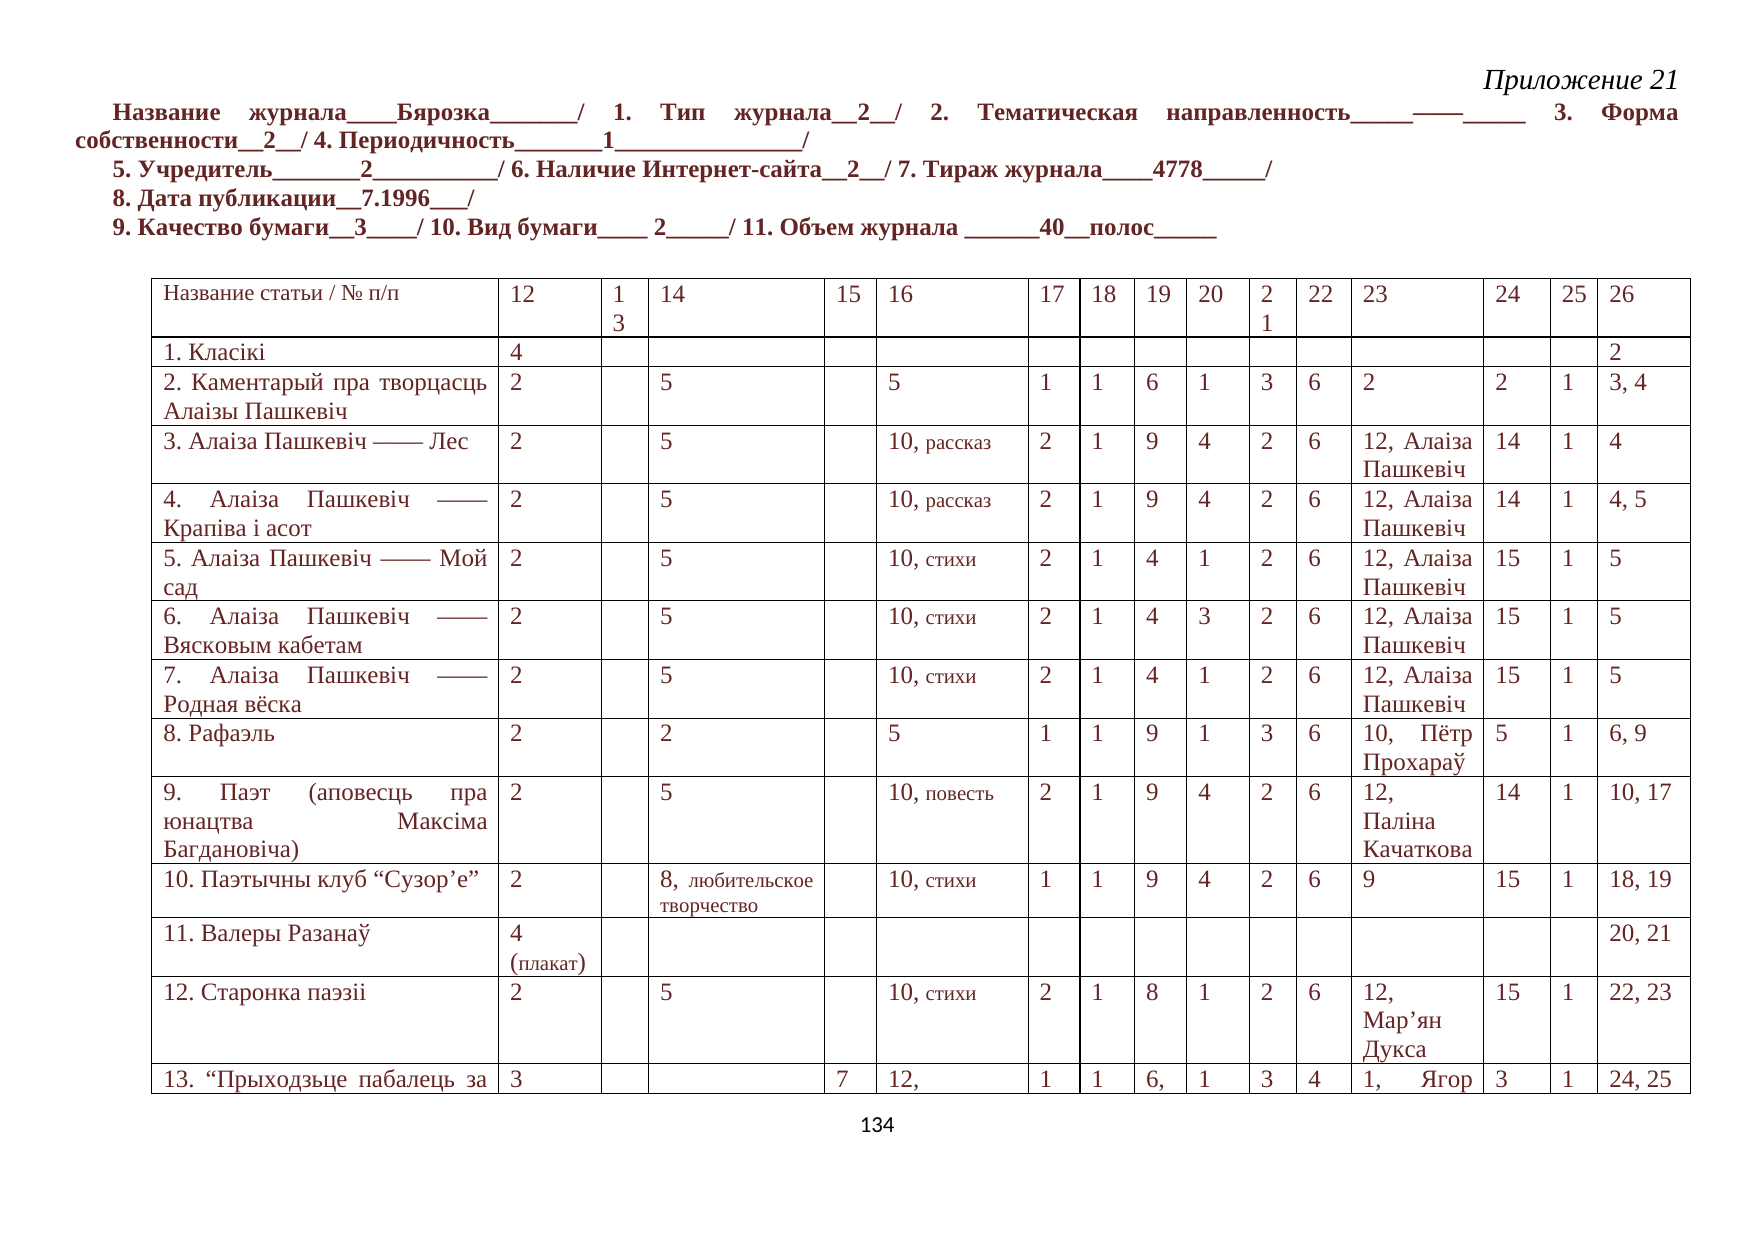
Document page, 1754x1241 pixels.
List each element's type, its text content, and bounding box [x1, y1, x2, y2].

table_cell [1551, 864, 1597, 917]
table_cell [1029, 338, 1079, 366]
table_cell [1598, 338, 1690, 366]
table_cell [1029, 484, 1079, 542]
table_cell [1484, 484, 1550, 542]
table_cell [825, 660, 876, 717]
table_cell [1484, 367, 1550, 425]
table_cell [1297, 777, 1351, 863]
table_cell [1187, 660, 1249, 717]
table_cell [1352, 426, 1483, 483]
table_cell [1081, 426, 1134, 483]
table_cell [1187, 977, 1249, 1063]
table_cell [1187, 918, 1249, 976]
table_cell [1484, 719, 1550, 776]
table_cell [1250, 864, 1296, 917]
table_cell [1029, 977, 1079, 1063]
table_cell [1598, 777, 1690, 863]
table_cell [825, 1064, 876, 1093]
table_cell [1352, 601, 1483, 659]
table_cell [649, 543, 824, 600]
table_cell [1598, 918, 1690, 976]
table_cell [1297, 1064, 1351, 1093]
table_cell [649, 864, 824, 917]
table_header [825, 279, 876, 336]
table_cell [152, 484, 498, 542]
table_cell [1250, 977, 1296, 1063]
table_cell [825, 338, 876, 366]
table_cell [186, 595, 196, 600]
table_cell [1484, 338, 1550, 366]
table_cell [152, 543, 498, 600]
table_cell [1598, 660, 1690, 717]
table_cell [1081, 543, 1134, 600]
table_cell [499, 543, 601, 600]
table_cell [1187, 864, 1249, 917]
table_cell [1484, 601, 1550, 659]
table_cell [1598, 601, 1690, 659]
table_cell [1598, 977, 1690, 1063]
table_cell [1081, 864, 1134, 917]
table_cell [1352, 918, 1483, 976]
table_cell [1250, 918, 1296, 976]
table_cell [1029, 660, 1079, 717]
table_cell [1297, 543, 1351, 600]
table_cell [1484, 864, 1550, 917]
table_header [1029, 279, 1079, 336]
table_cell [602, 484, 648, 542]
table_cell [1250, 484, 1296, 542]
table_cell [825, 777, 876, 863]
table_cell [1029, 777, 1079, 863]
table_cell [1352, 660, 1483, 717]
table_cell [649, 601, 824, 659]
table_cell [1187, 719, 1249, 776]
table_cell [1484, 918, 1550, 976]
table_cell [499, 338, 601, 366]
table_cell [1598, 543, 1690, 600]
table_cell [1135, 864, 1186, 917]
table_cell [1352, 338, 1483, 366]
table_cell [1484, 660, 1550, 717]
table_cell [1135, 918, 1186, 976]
text 5. Учредитель_______2__________/ 6. Наличие Интернет-сайта__2__/ 7. Тираж журнала____4778_____/ [75, 154, 1679, 183]
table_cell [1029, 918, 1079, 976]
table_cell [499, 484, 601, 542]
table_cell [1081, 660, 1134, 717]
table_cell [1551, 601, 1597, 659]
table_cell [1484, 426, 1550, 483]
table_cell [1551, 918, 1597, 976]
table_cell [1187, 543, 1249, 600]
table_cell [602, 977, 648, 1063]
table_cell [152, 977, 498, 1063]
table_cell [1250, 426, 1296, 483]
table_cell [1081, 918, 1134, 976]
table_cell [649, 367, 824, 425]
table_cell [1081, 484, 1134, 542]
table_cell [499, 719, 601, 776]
text 9. Качество бумаги__3____/ 10. Вид бумаги____ 2_____/ 11. Объем журнала ______40__полос_____ [75, 212, 1679, 240]
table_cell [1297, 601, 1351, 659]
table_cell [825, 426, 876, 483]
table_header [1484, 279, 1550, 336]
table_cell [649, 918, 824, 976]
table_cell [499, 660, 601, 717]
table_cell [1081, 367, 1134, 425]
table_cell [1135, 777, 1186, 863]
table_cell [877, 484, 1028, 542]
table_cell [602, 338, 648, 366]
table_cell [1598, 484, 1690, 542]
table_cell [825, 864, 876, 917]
text Название журнала____Бярозка_______/ 1. Тип журнала__2__/ 2. Тематическая направленность_____––—_____ 3. Форма собственности__2__/ 4. Периодичность_______1_______________/ [75, 97, 1679, 154]
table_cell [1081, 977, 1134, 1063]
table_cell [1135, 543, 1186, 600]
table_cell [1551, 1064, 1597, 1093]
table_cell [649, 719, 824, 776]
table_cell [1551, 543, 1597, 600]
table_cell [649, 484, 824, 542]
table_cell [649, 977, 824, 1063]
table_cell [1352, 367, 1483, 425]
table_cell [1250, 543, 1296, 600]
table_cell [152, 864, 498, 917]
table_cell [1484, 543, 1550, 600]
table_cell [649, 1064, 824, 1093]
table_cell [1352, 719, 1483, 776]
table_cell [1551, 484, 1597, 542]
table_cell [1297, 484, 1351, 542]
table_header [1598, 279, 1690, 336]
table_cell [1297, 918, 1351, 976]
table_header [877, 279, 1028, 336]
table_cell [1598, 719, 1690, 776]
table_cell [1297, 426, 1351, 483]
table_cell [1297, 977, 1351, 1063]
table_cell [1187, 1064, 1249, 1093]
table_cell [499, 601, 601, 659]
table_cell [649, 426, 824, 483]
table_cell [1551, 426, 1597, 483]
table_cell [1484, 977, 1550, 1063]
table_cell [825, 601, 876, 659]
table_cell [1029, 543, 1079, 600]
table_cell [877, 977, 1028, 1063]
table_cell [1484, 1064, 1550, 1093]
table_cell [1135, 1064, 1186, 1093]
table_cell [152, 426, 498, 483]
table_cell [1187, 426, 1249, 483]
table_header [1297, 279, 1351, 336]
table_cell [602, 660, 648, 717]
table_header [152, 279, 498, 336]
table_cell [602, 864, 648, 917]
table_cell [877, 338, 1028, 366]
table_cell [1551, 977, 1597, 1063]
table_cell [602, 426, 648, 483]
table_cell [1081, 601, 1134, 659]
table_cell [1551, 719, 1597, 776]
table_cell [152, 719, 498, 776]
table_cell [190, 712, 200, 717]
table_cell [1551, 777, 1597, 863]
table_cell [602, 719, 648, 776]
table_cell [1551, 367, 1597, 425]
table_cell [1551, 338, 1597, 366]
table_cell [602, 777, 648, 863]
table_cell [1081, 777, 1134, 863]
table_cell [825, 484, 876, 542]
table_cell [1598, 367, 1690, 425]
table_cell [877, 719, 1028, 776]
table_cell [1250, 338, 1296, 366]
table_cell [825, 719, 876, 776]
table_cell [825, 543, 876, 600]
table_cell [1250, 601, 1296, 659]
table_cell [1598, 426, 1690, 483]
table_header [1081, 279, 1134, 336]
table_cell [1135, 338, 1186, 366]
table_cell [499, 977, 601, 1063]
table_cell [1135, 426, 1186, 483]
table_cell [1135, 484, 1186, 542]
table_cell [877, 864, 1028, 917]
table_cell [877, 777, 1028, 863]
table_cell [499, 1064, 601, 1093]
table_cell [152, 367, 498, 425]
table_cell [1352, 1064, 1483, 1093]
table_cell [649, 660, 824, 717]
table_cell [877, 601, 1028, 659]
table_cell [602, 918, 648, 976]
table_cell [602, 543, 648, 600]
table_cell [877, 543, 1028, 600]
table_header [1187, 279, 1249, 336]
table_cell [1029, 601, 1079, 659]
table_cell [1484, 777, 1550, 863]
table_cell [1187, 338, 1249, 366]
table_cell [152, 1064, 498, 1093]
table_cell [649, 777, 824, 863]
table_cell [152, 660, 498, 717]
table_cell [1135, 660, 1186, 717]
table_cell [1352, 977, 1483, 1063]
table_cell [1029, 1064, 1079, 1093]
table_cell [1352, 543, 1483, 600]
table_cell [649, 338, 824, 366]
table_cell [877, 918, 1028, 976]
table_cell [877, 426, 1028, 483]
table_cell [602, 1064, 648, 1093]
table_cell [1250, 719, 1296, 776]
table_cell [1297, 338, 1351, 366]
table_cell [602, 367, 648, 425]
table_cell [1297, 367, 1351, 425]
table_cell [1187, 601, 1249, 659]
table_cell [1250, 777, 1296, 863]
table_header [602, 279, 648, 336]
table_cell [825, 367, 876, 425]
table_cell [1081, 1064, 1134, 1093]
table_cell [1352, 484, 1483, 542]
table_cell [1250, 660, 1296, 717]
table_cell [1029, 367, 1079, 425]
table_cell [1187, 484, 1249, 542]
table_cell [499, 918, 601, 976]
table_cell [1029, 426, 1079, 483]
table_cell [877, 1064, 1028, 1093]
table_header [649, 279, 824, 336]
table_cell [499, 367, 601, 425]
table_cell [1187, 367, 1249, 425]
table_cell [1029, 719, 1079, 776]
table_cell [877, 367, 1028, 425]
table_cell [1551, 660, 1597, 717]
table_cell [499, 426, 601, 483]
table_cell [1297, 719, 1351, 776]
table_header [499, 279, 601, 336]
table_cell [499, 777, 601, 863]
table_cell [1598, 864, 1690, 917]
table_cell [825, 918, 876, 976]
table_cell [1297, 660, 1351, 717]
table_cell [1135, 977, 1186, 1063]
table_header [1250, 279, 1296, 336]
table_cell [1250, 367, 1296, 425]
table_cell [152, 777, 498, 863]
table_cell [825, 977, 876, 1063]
text Приложение 21 [75, 59, 1679, 97]
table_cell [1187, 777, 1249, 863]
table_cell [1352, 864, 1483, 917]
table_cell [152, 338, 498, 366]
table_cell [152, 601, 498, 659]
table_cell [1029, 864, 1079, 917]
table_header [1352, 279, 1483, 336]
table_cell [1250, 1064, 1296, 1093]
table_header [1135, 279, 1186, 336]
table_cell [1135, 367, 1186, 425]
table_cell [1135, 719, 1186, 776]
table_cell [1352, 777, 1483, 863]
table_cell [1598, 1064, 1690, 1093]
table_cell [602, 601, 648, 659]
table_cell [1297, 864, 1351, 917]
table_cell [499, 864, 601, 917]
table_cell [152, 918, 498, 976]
text 8. Дата публикации__7.1996___/ [75, 183, 1679, 212]
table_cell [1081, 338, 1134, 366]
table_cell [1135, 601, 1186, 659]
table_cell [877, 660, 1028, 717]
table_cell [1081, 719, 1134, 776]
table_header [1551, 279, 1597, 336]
